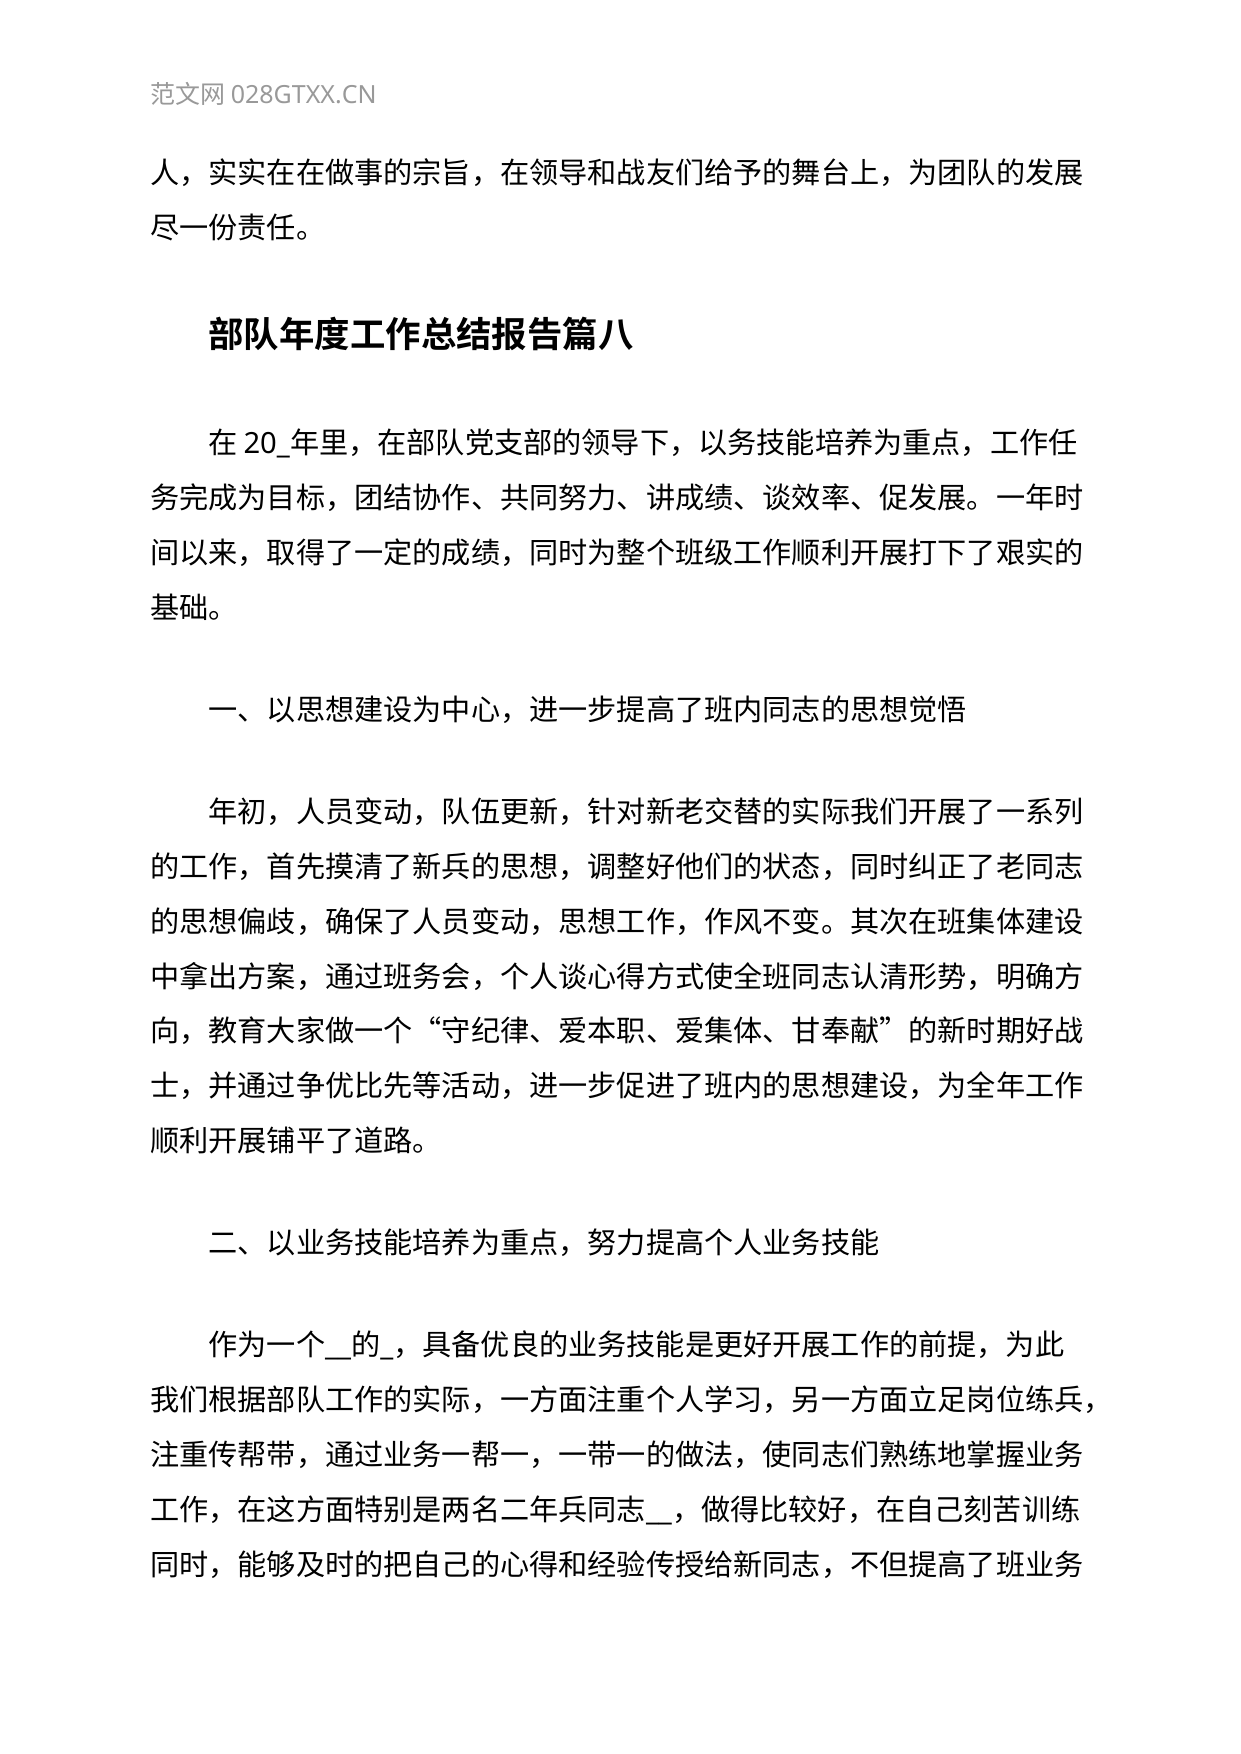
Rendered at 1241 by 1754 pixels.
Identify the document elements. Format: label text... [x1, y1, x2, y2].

text 在20_年里，在部队党支部的领导下，以务技能培养为重点，工作任务完成为目标，团结协作、共同努力、讲成绩、谈效率、促发展。一年时间以来，取得了一定的成绩，同时为整个班级工作顺利开展打下了艰实的基础。 [150, 420, 1090, 627]
text 年初，人员变动，队伍更新，针对新老交替的实际我们开展了一系列的工作，首先摸清了新兵的思想，调整好他们的状态，同时纠正了老同志的思想偏歧，确保了人员变动，思想工作，作风不变。其次在班集体建设中拿出方案，通过班务会，个人谈心得方式使全班同志认清形势，明确方向，教育大家做一个“守纪律、爱本职、爱集体、甘奉献”的新时期好战士，并通过争优比先等活动，进一步促进了班内的思想建设，为全年工作顺利开展铺平了道路。 [150, 788, 1090, 1160]
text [150, 1321, 1090, 1583]
text 一、以思想建设为中心，进一步提高了班内同志的思想觉悟 [150, 687, 1090, 729]
text 部队年度工作总结报告篇八 [150, 307, 1090, 358]
text 二、以业务技能培养为重点，努力提高个人业务技能 [150, 1219, 1090, 1262]
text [150, 150, 1090, 247]
